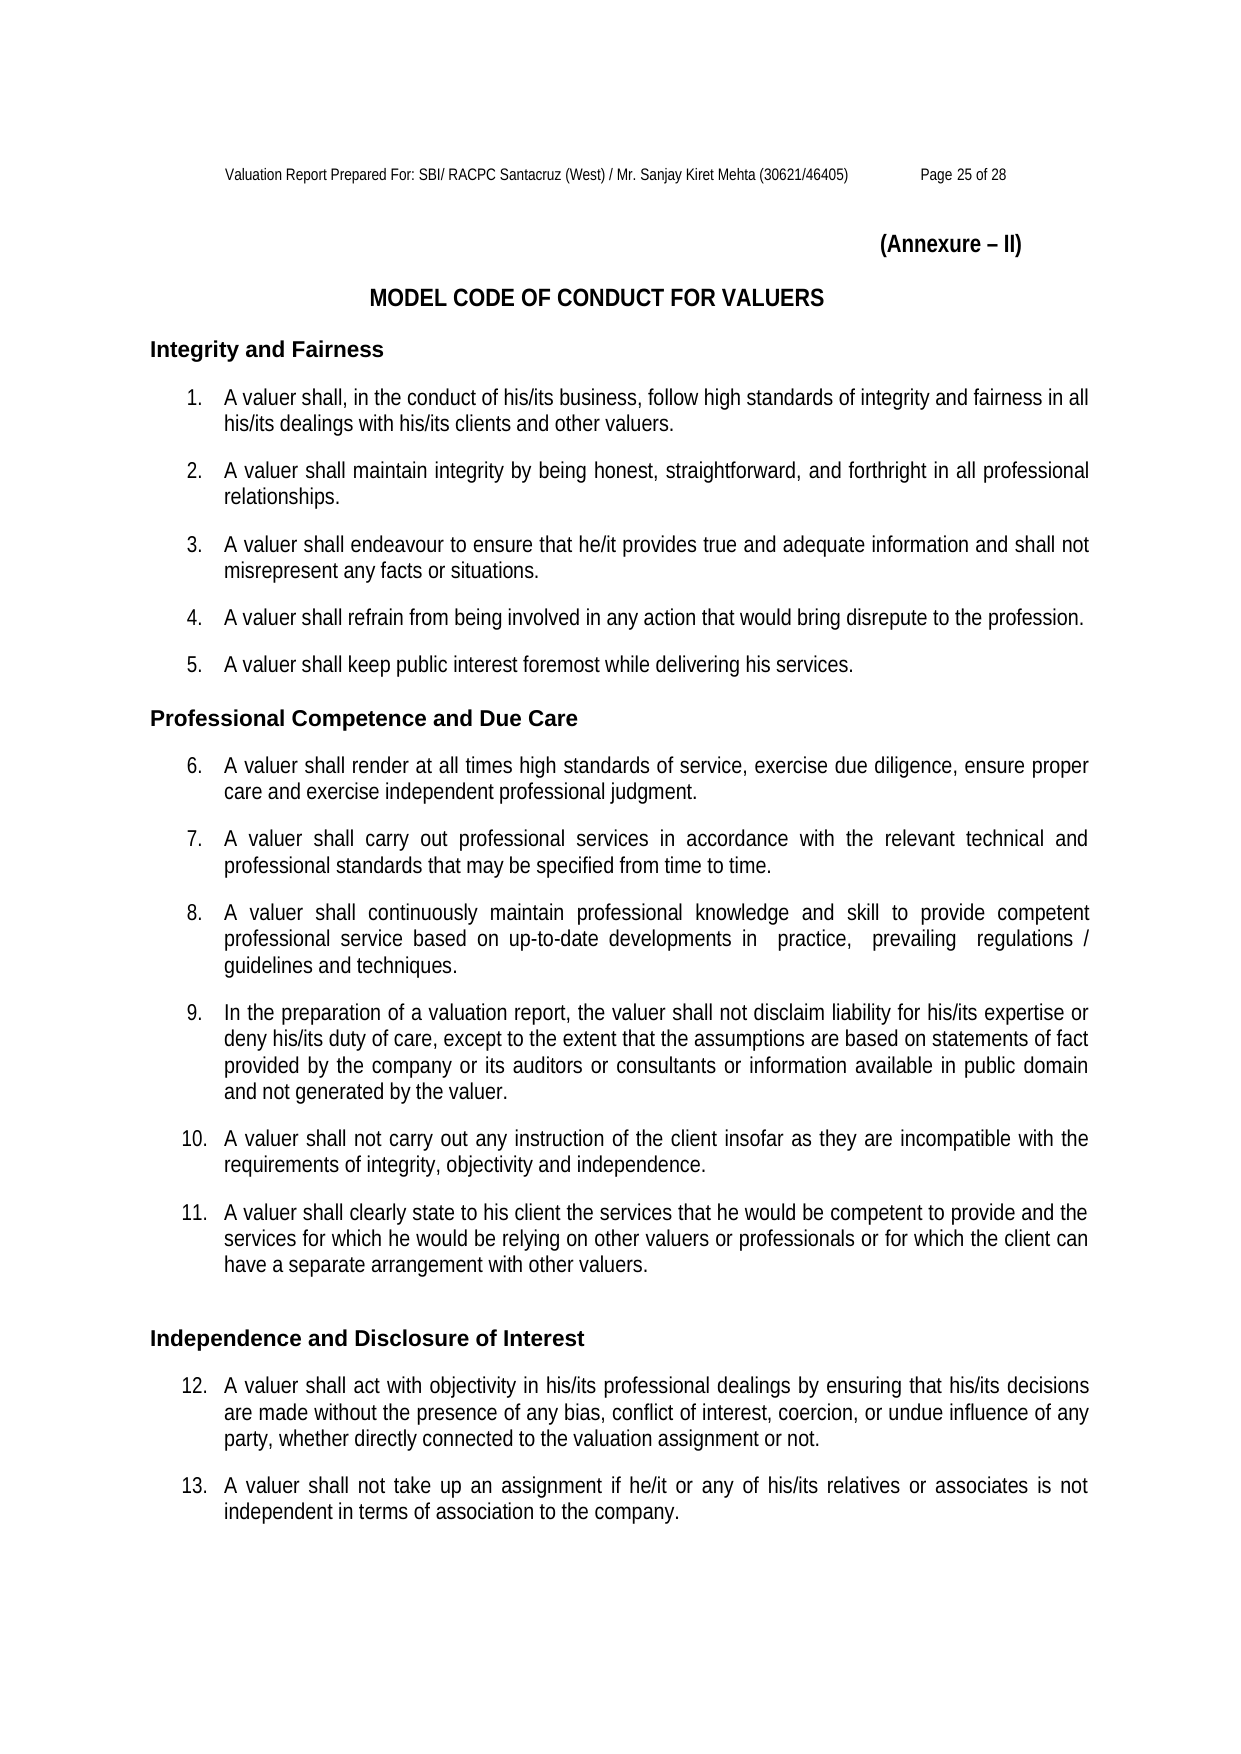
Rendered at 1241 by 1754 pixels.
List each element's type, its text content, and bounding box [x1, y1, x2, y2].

list A valuer shall refrain from being involved in any action that would bring disrepute to the profession. [194, 604, 1090, 630]
list A valuer shall act with objectivity in his/its professional dealings by ensuring that his/its decisions are made without the presence of any bias, conflict of interest, coercion, or undue influence of any party, whether directly connected to the valuation assignment or not. [194, 1372, 1090, 1451]
list A valuer shall, in the conduct of his/its business, follow high standards of integrity and fairness in all his/its dealings with his/its clients and other valuers. [194, 383, 1090, 436]
list A valuer shall endeavour to ensure that he/it provides true and adequate information and shall not misrepresent any facts or situations. [194, 531, 1090, 583]
list A valuer shall render at all times high standards of service, exercise due diligence, ensure proper care and exercise independent professional judgment. [194, 752, 1090, 804]
text Independence and Disclosure of Interest [150, 1325, 1090, 1351]
list A valuer shall not carry out any instruction of the client insofar as they are incompatible with the requirements of integrity, objectivity and independence. [194, 1125, 1090, 1178]
list A valuer shall carry out professional services in accordance with the relevant technical and professional standards that may be specified from time to time. [194, 825, 1090, 878]
text (Annexure – II) [150, 229, 1022, 258]
list A valuer shall clearly state to his client the services that he would be competent to provide and the services for which he would be relying on other valuers or professionals or for which the client can have a separate arrangement with other valuers. [194, 1199, 1090, 1278]
text Integrity and Fairness [150, 336, 1090, 363]
text Professional Competence and Due Care [150, 705, 1090, 731]
list A valuer shall maintain integrity by being honest, straightforward, and forthright in all professional relationships. [194, 457, 1090, 510]
list A valuer shall keep public interest foremost while delivering his services. [194, 651, 1090, 678]
list A valuer shall not take up an assignment if he/it or any of his/its relatives or associates is not independent in terms of association to the company. [194, 1472, 1090, 1525]
list In the preparation of a valuation report, the valuer shall not disclaim liability for his/its expertise or deny his/its duty of care, except to the extent that the assumptions are based on statements of fact provided by the company or its auditors or consultants or information available in public domain and not generated by the valuer. [194, 999, 1090, 1104]
list A valuer shall continuously maintain professional knowledge and skill to provide competent professional service based on up-to-date developments in practice, prevailing regulations / guidelines and techniques. [194, 899, 1090, 978]
text MODEL CODE OF CONDUCT FOR VALUERS [218, 283, 976, 312]
